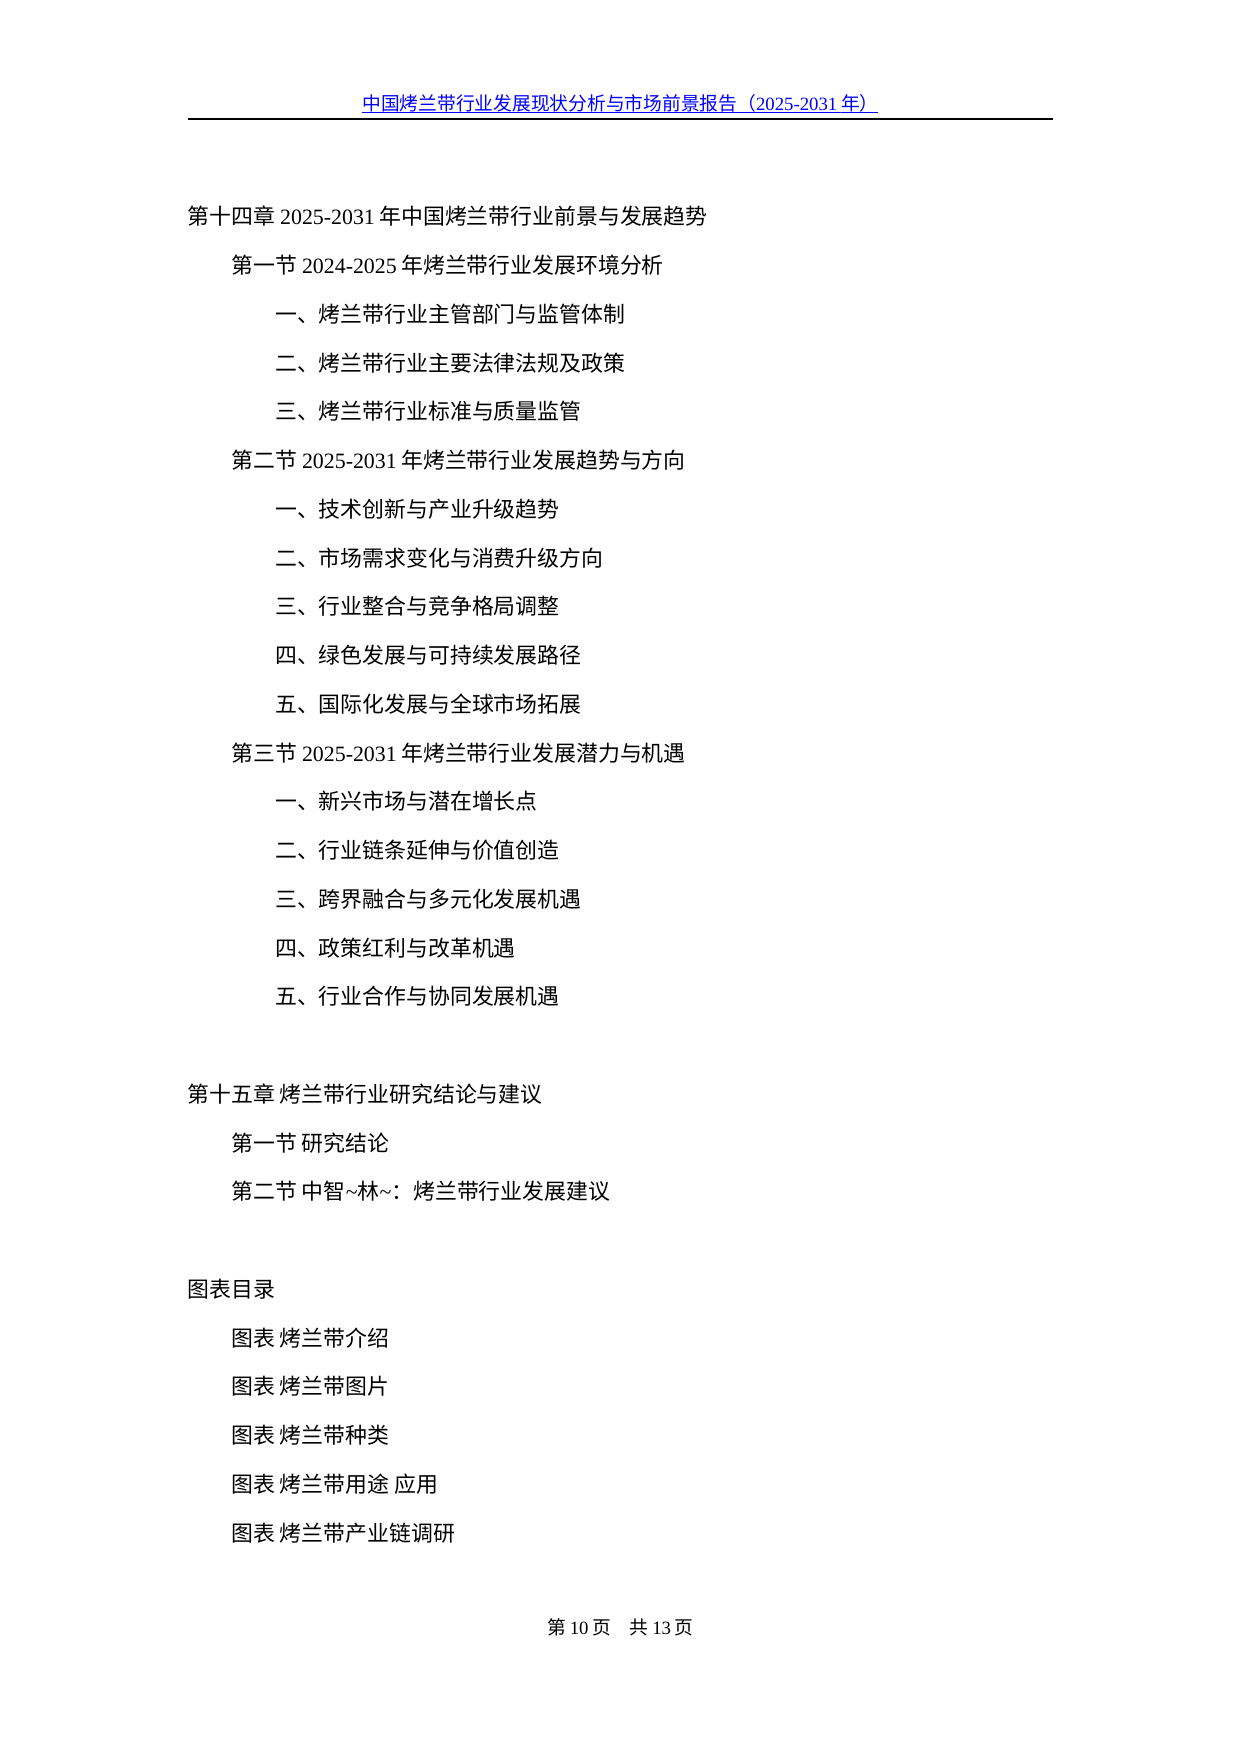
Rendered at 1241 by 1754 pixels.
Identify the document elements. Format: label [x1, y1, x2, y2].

text [187, 150, 1053, 1548]
